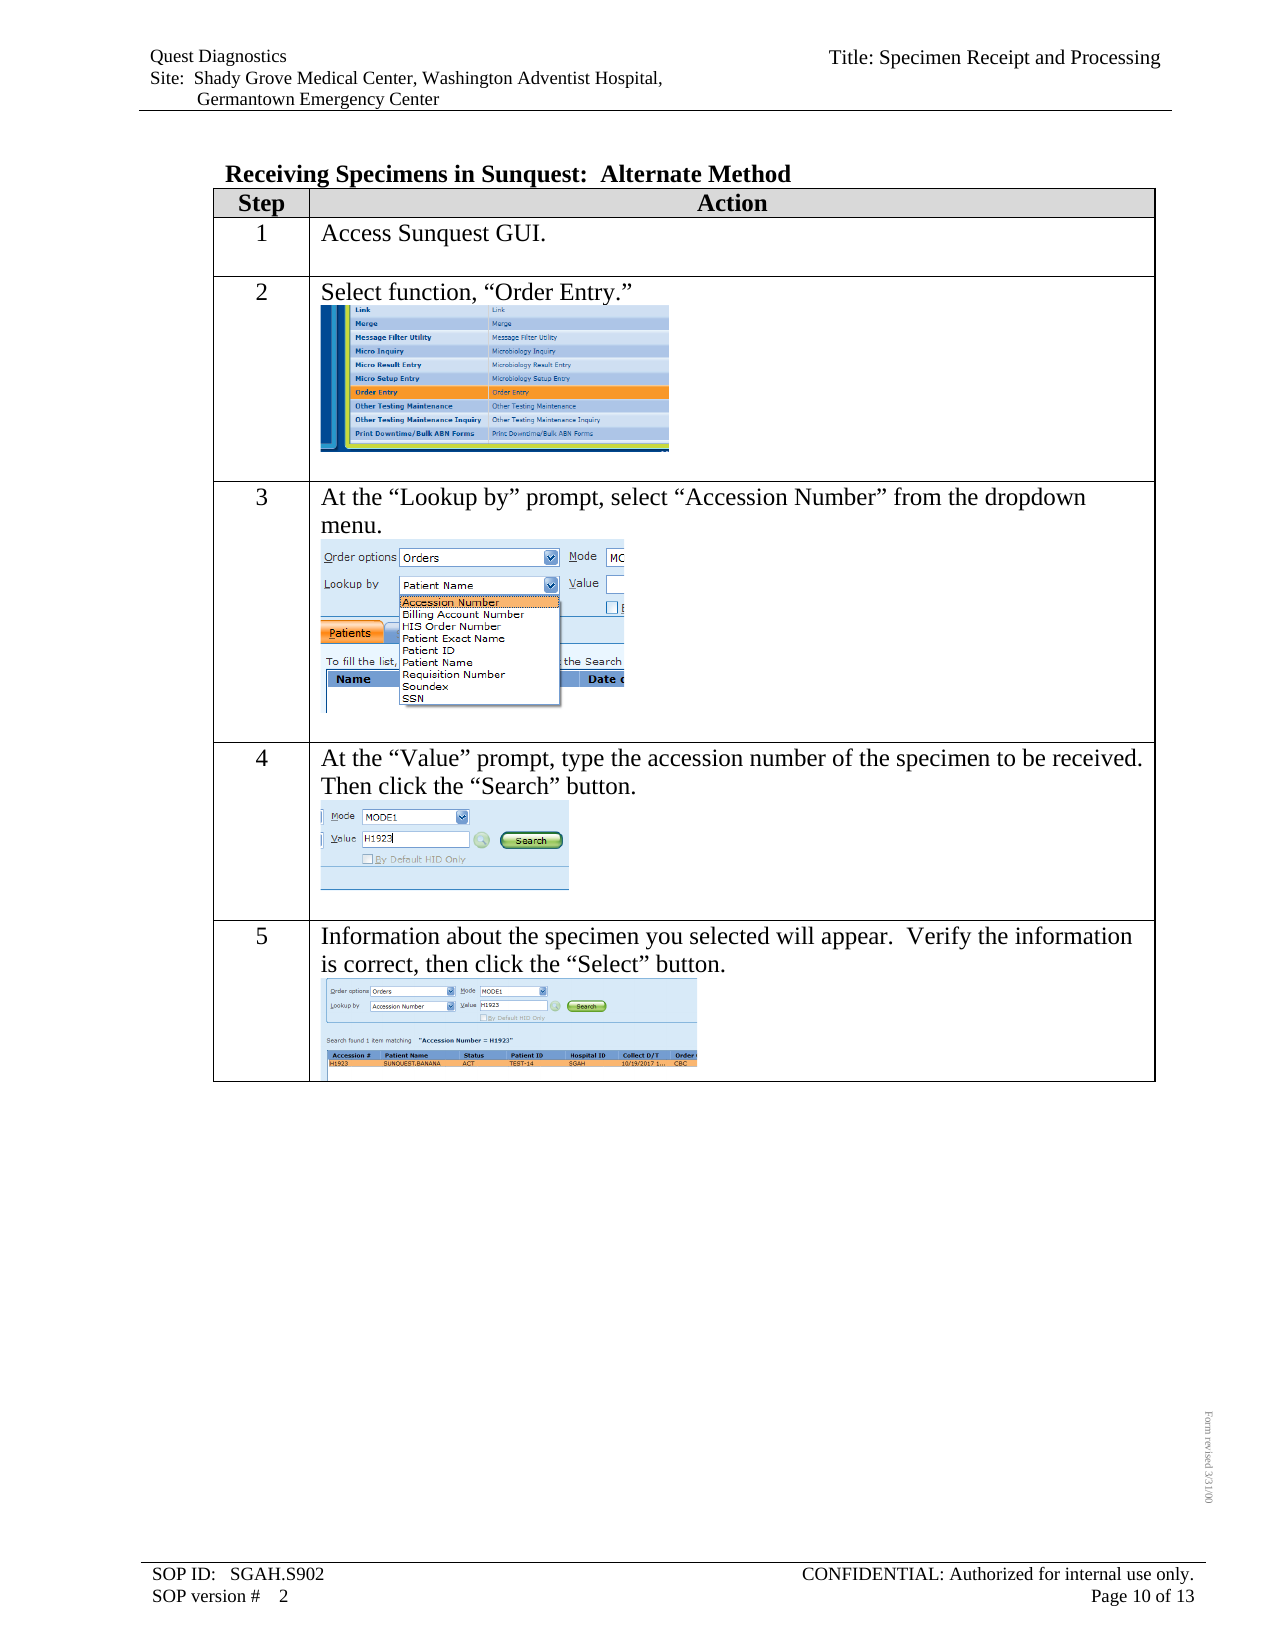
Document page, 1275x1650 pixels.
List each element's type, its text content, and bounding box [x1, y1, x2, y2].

table_cell 4 [214, 743, 309, 920]
table_cell At the “Lookup by” prompt, select “Accession Number” from the dropdown menu. [310, 482, 1154, 742]
picture [320, 305, 669, 452]
table_cell 5 [214, 921, 309, 1081]
picture [320, 800, 569, 891]
table_cell 2 [214, 277, 309, 481]
table_header Action [310, 189, 1154, 217]
table_cell Access Sunquest GUI. [310, 218, 1154, 276]
table_cell At the “Value” prompt, type the accession number of the specimen to be received. Then click the “Search” button. [310, 743, 1154, 920]
picture [320, 539, 625, 713]
table_cell Select function, “Order Entry.” [310, 277, 1154, 481]
table_header Step [214, 189, 309, 217]
picture [320, 978, 698, 1081]
table_cell 3 [214, 482, 309, 742]
table_cell Information about the specimen you selected will appear. Verify the information is correct, then click the “Select” button. [310, 921, 1154, 1081]
text Receiving Specimens in Sunquest: Alternate Method [150, 159, 1144, 187]
table_cell 1 [214, 218, 309, 276]
